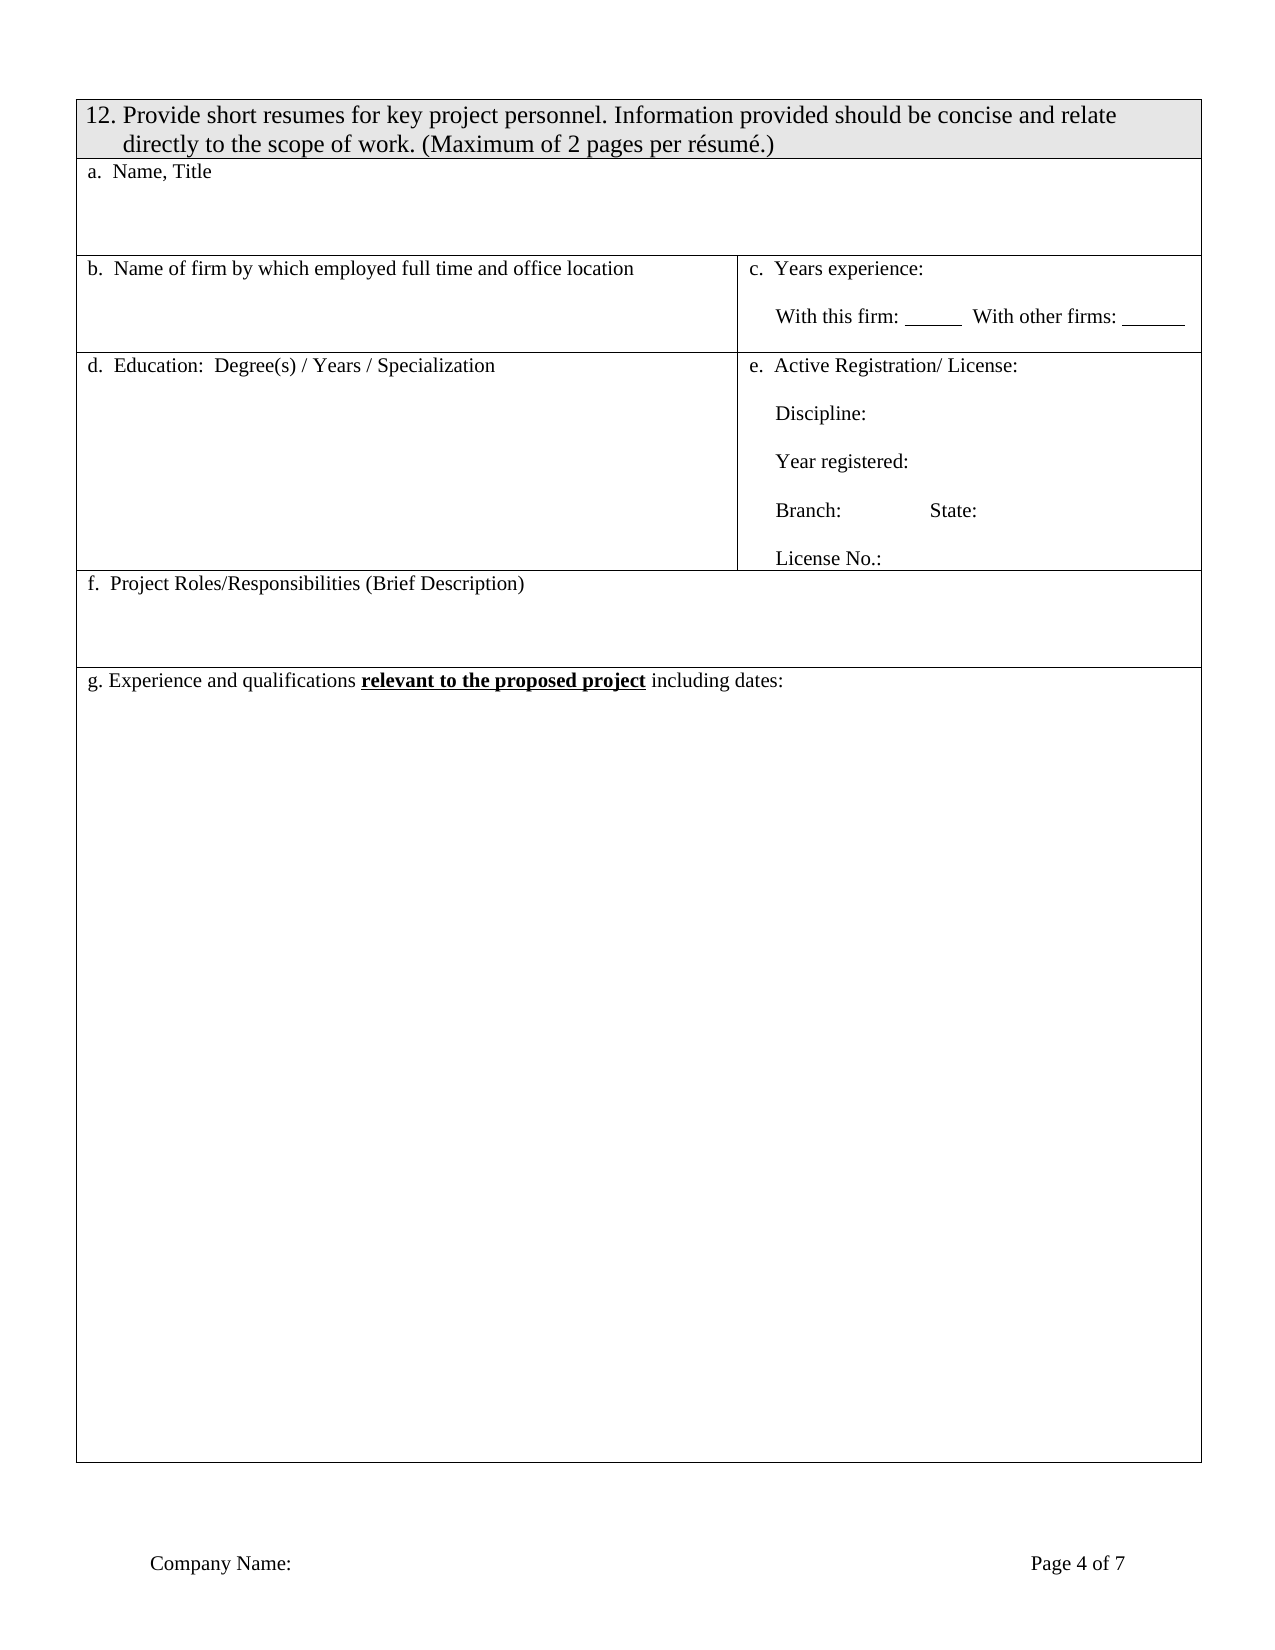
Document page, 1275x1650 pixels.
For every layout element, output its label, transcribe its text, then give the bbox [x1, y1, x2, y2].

table_cell a. Name, Title [77, 159, 1201, 255]
table_cell c. Years experience: With this firm: With other firms: [738, 256, 1201, 352]
table_cell d. Education: Degree(s) / Years / Specialization [77, 353, 737, 570]
table_cell g. Experience and qualifications relevant to the proposed project including dates: [77, 668, 1201, 1462]
table_header Provide short resumes for key project personnel. Information provided should be concise and relate directly to the scope of work. (Maximum of 2 pages per résumé.) [77, 100, 1201, 158]
table_cell e. Active Registration/ License: Discipline: Year registered: Branch: State:. License No.: [738, 353, 1201, 570]
table_cell f. Project Roles/Responsibilities (Brief Description) [77, 571, 1201, 667]
table_cell b. Name of firm by which employed full time and office location [77, 256, 737, 352]
